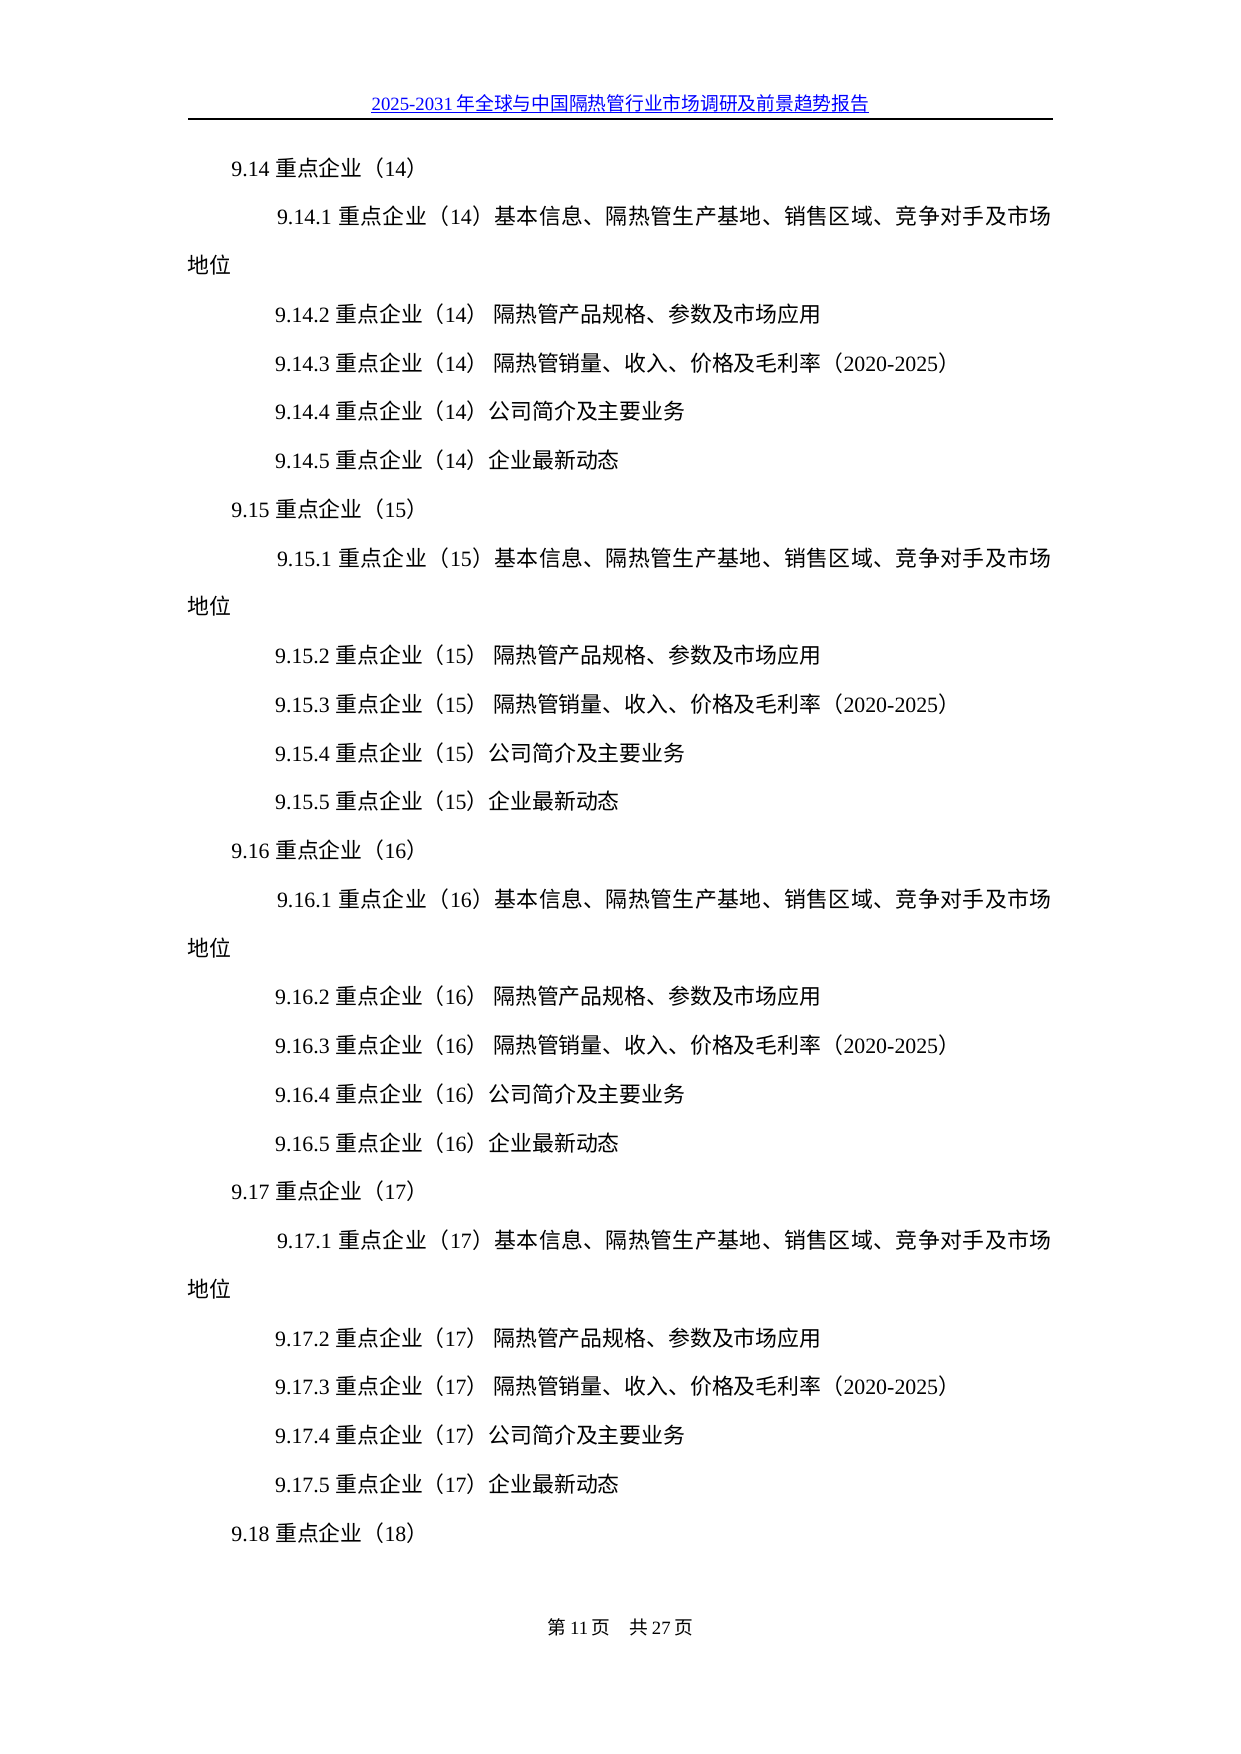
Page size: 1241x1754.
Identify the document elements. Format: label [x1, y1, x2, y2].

text [187, 150, 1053, 1548]
